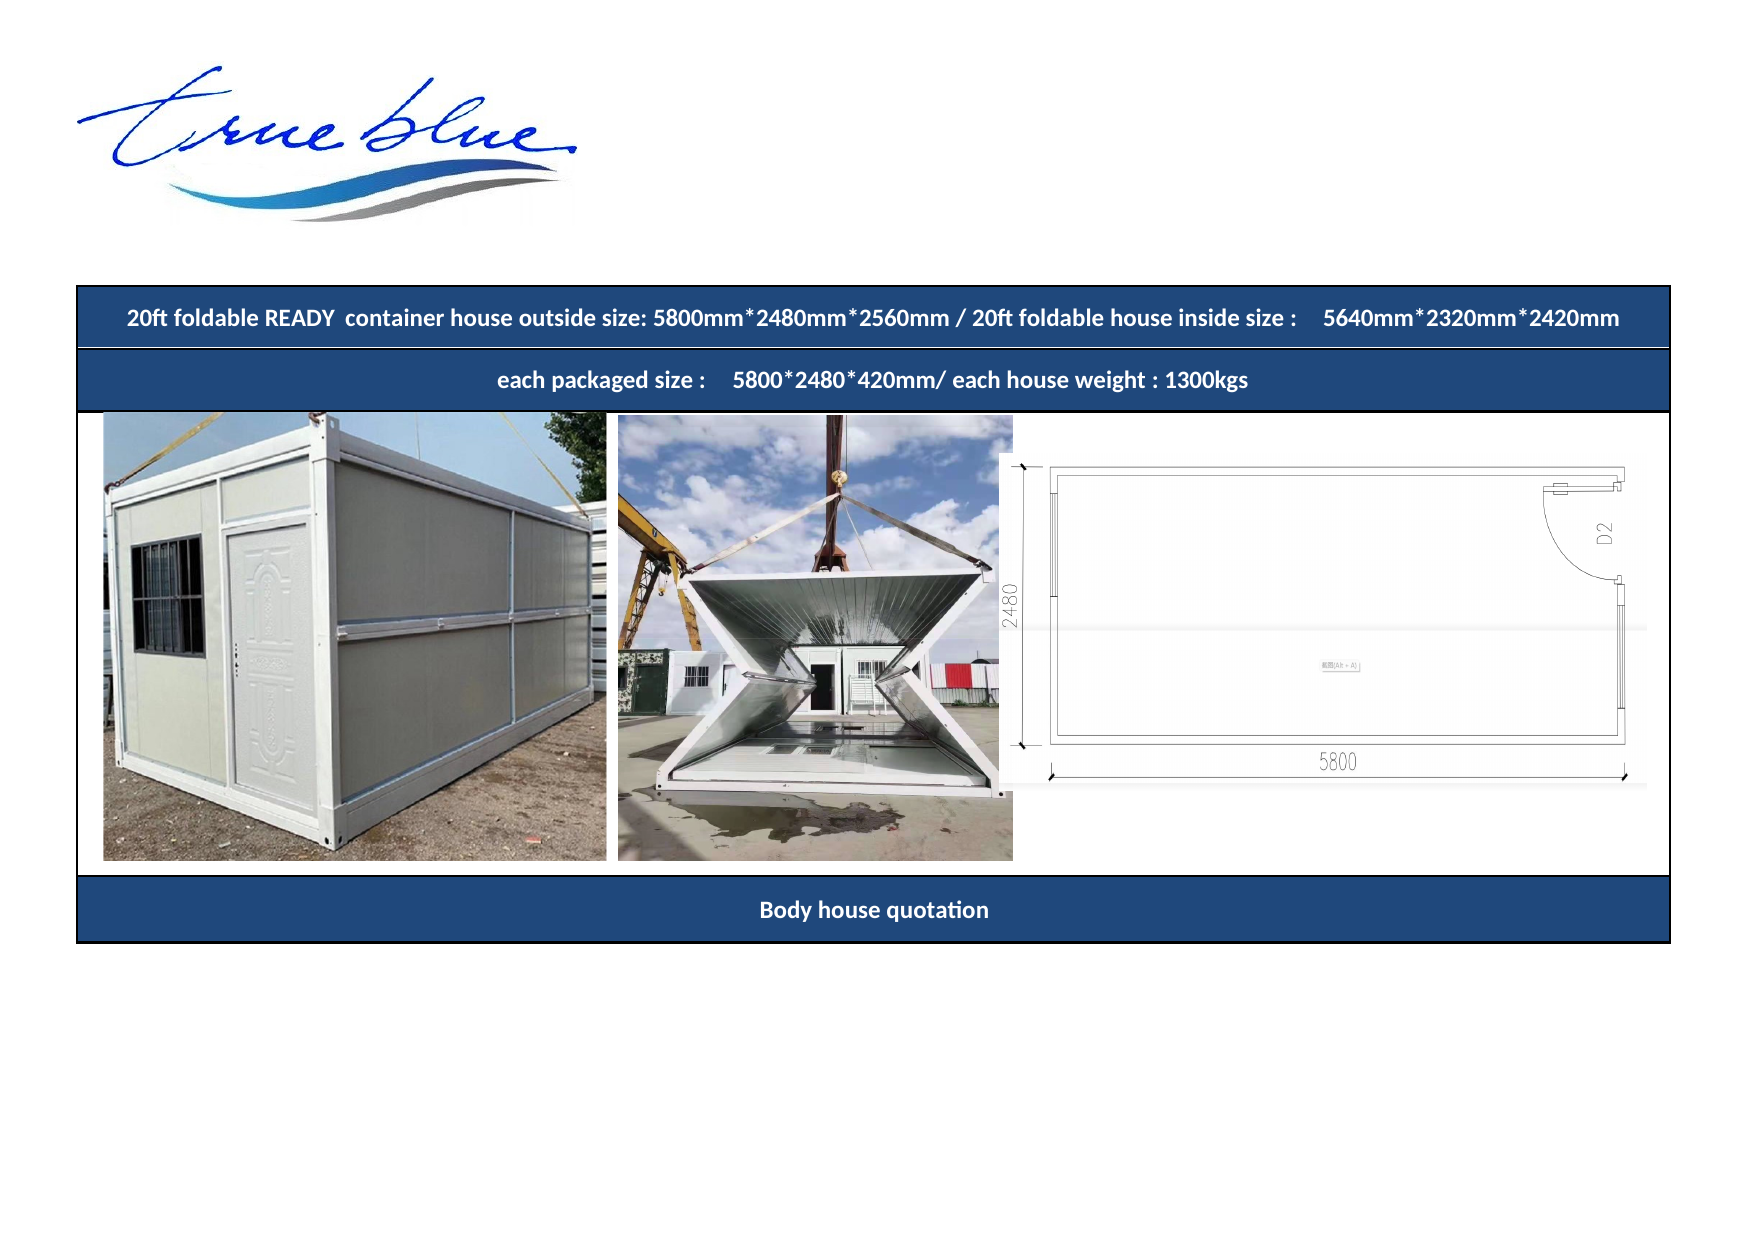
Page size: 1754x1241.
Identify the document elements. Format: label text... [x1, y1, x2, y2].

table_cell each packaged size : 5800*2480*420mm/ each house weight : 1300kgs [78, 350, 1669, 410]
table_cell [78, 413, 1669, 875]
table_header 20ft foldable READY container house outside size: 5800mm*2480mm*2560mm / 20ft foldable house inside size : 5640mm*2320mm*2420mm [78, 287, 1669, 347]
picture [77, 61, 578, 230]
picture [103, 412, 607, 861]
table_cell Body house quotation [78, 877, 1669, 941]
